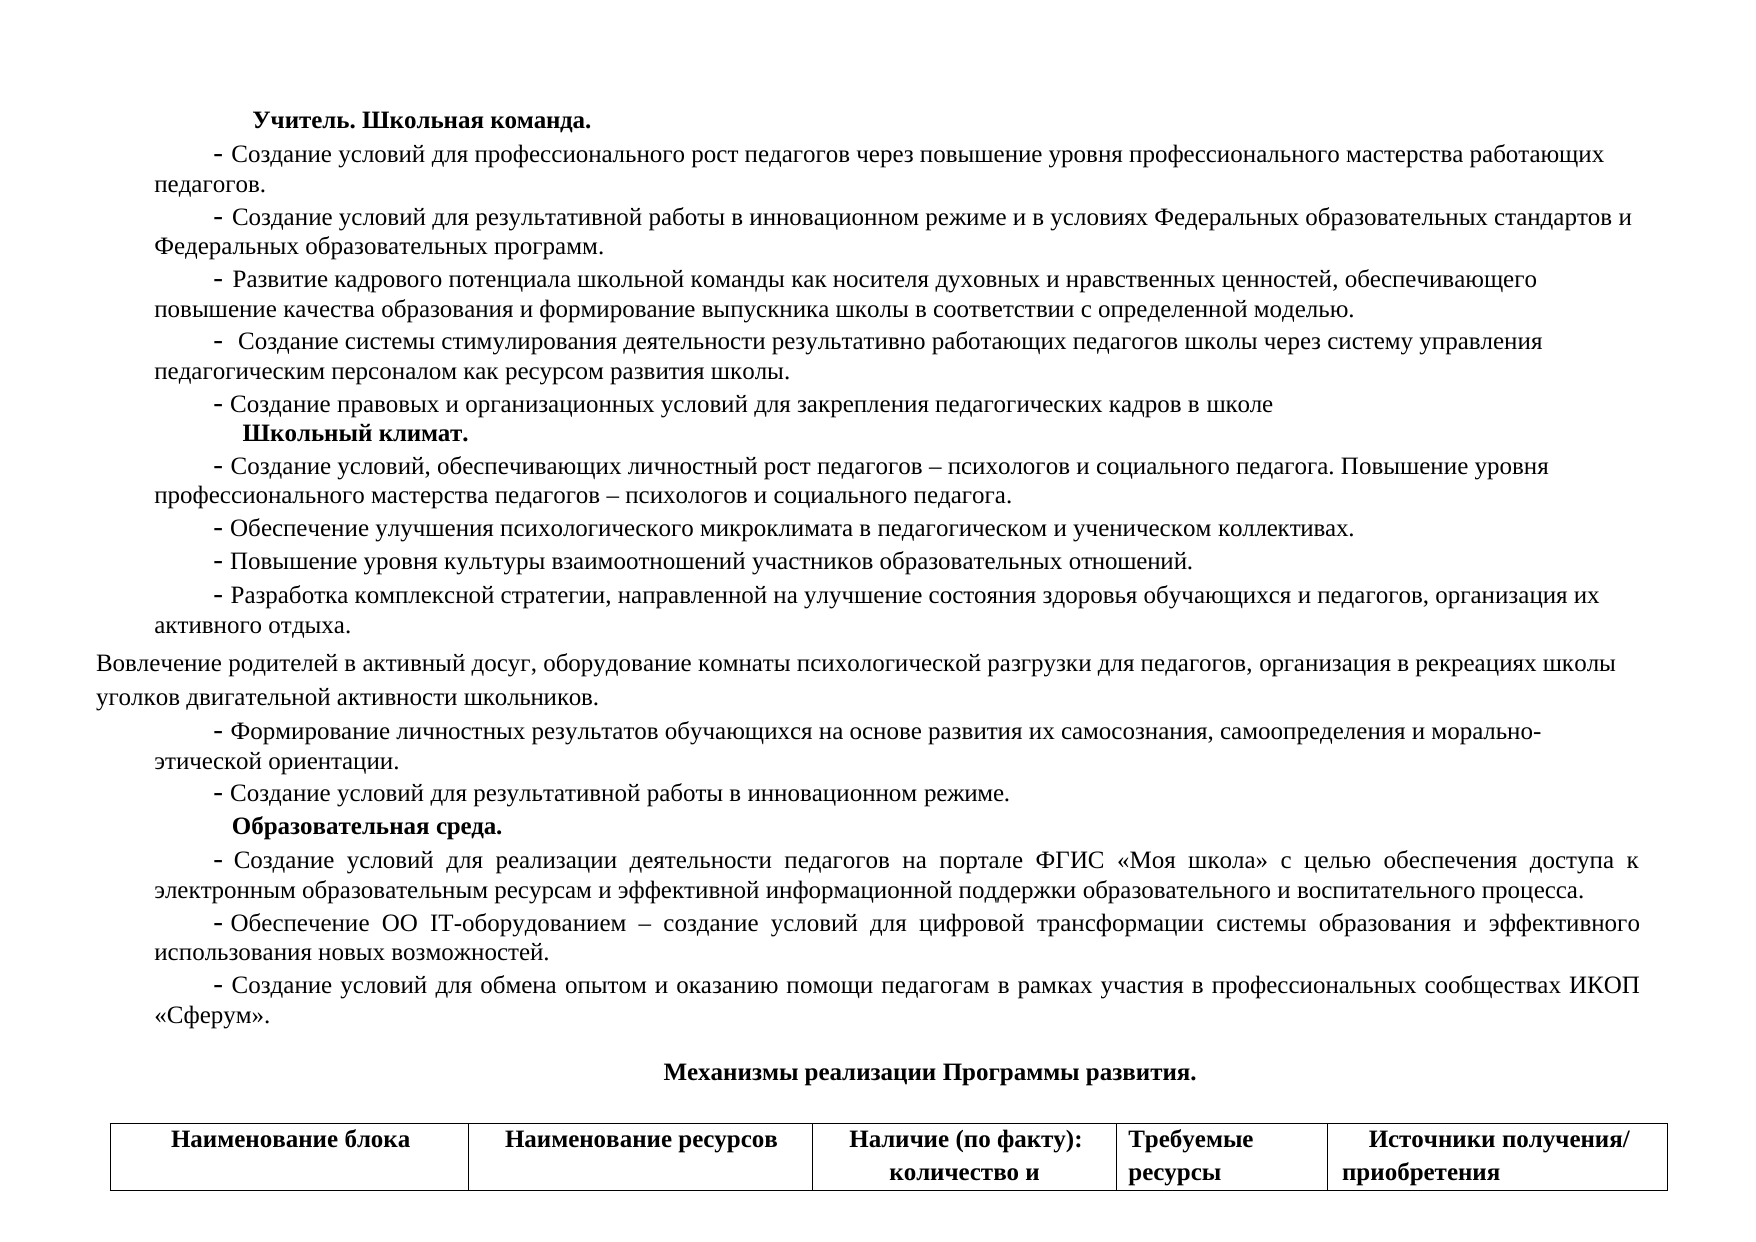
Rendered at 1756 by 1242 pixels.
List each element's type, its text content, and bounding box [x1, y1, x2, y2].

list Школьный климат. [230, 418, 1653, 447]
list Обеспечение улучшения психологического микроклимата в педагогическом и ученическом коллективах. [213, 509, 1653, 543]
table_header Требуемые ресурсы [1117, 1124, 1327, 1190]
list Создание условий для результативной работы в инновационном режиме. [213, 774, 1653, 808]
list Развитие кадрового потенциала школьной команды как носителя духовных и нравственных ценностей, обеспечивающего повышение качества образования и формирование выпускника школы в соответствии с определенной моделью. [154, 260, 1641, 322]
list Создание условий для реализации деятельности педагогов на портале ФГИС «Моя школа» с целью обеспечения доступа к электронным образовательным ресурсам и эффективной информационной поддержки образовательного и воспитательного процесса. [154, 842, 1641, 904]
list Разработка комплексной стратегии, направленной на улучшение состояния здоровья обучающихся и педагогов, организация их активного отдыха. [154, 576, 1641, 638]
list Создание правовых и организационных условий для закрепления педагогических кадров в школе [213, 385, 1653, 418]
list Создание условий, обеспечивающих личностный рост педагогов – психологов и социального педагога. Повышение уровня профессионального мастерства педагогов – психологов и социального педагога. [154, 447, 1640, 509]
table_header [1328, 1124, 1667, 1190]
text Вовлечение родителей в активный досуг, оборудование комнаты психологической разгрузки для педагогов, организация в рекреациях школы уголков двигательной активности школьников. [96, 645, 1653, 712]
list Создание условий для результативной работы в инновационном режиме и в условиях Федеральных образовательных стандартов и Федеральных образовательных программ. [154, 198, 1641, 260]
list Механизмы реализации Программы развития. [207, 1057, 1653, 1086]
list Создание системы стимулирования деятельности результативно работающих педагогов школы через систему управления педагогическим персоналом как ресурсом развития школы. [154, 322, 1640, 385]
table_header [469, 1124, 812, 1190]
list Формирование личностных результатов обучающихся на основе развития их самосознания, самоопределения и морально-этической ориентации. [154, 712, 1641, 774]
list Обеспечение ОО IT-оборудованием – создание условий для цифровой трансформации системы образования и эффективного использования новых возможностей. [154, 904, 1642, 966]
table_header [813, 1124, 1116, 1190]
text Образовательная среда. [132, 808, 1653, 841]
list Создание условий для обмена опытом и оказанию помощи педагогам в рамках участия в профессиональных сообществах ИКОП «Сферум». [154, 966, 1641, 1028]
list Повышение уровня культуры взаимоотношений участников образовательных отношений. [213, 543, 1653, 576]
text Учитель. Школьная команда. [96, 102, 1653, 136]
list Создание условий для профессионального рост педагогов через повышение уровня профессионального мастерства работающих педагогов. [154, 136, 1640, 198]
table_header Наименование блока [111, 1124, 468, 1190]
